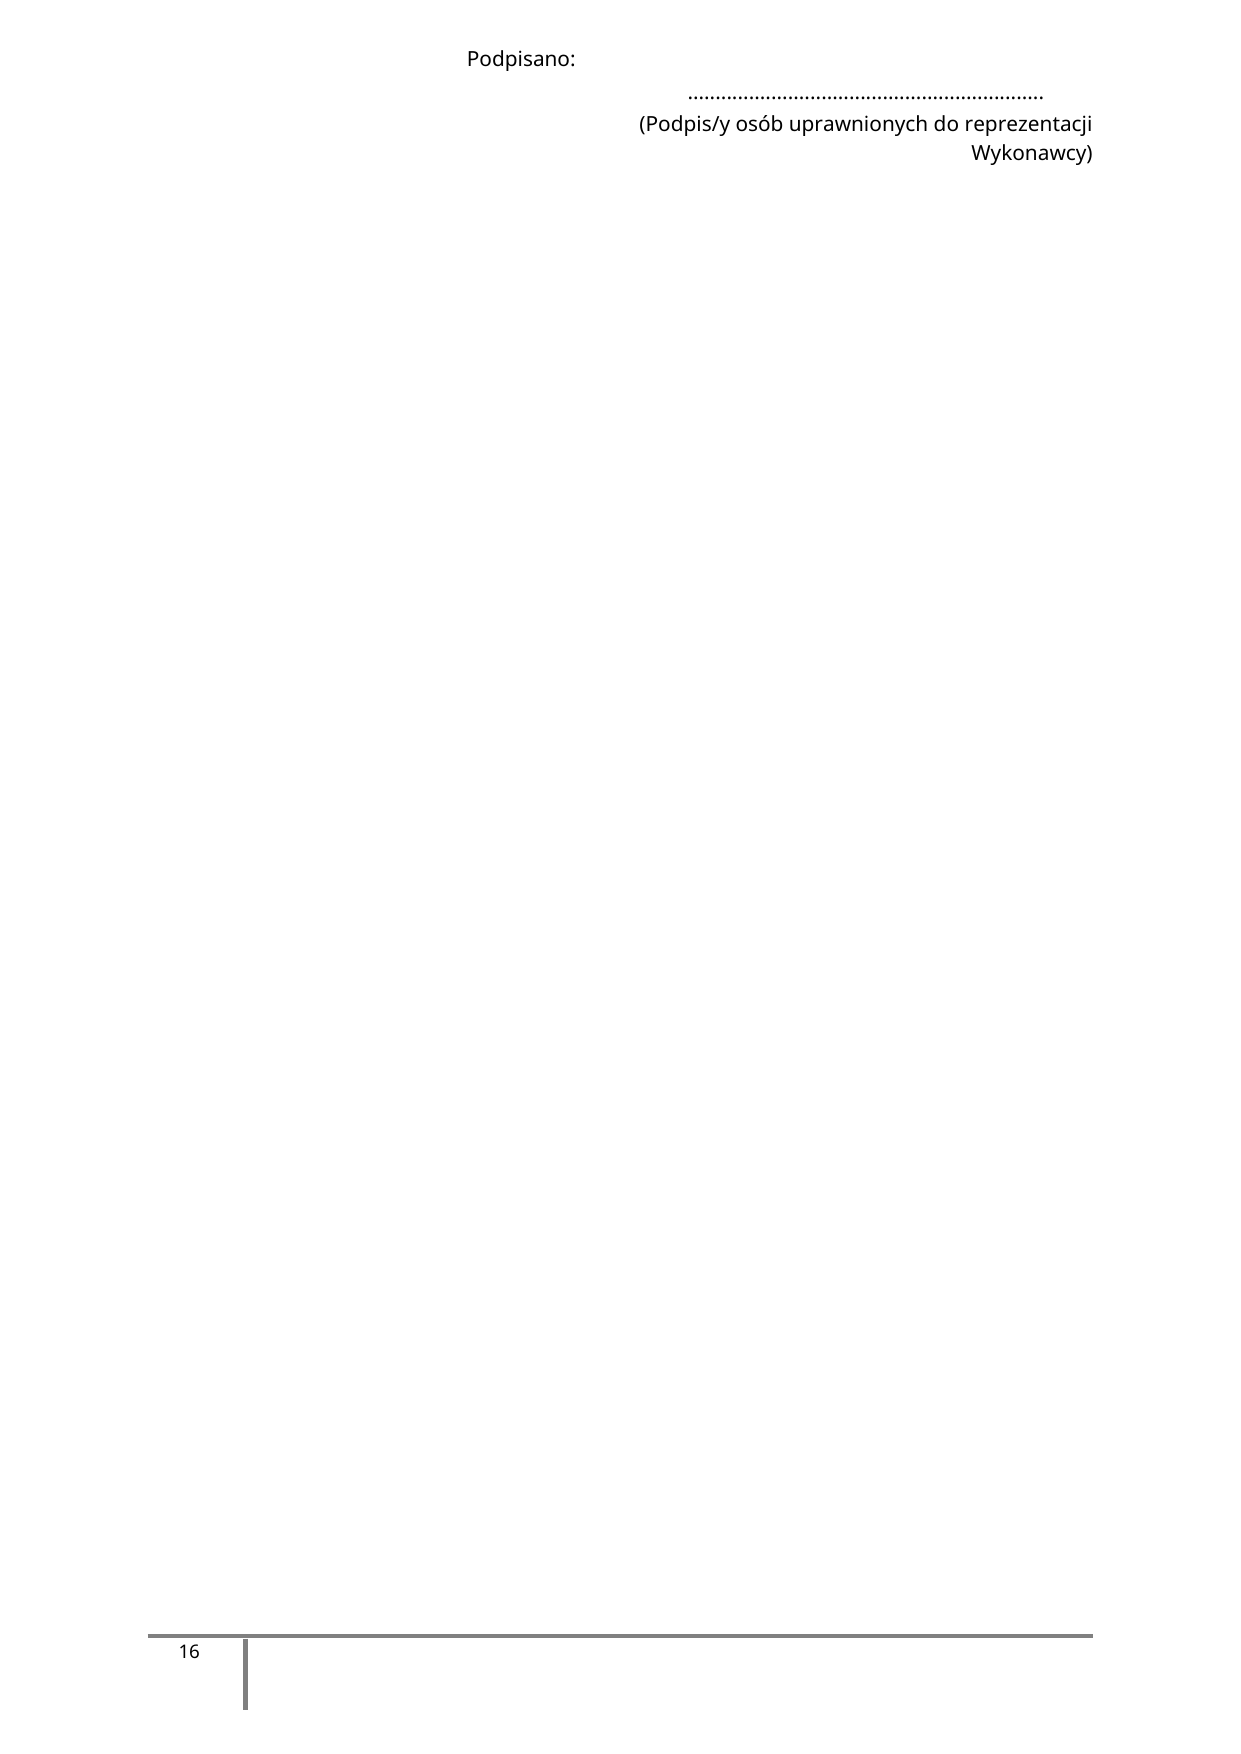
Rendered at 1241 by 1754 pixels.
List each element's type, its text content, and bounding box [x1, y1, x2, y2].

text Podpisano: ................................................................ [148, 44, 1045, 105]
text (Podpis/y osób uprawnionych do reprezentacji Wykonawcy) [516, 109, 1092, 166]
